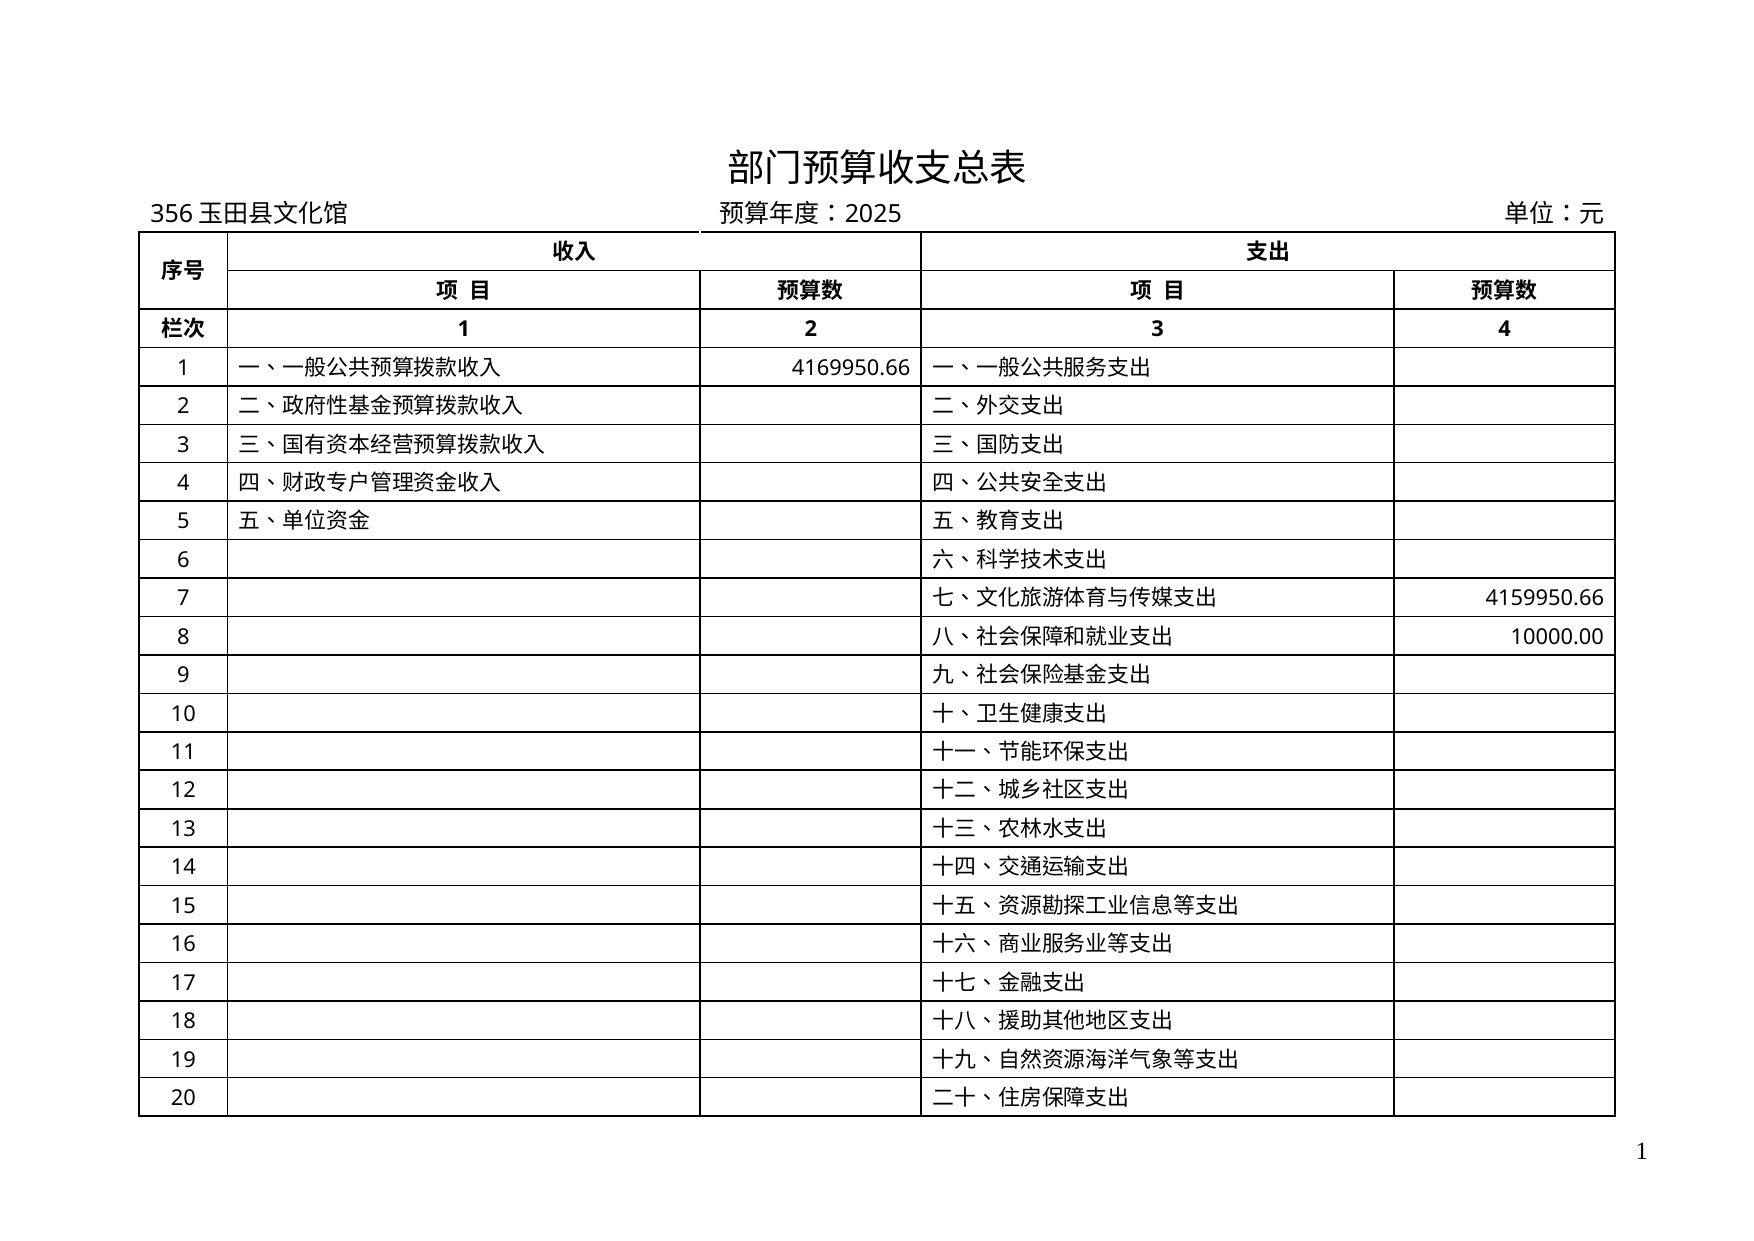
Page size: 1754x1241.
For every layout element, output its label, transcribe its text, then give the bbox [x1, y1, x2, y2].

table_cell [1395, 771, 1614, 808]
table_cell 5 [140, 502, 227, 539]
table_cell [1395, 463, 1614, 500]
table_cell [701, 771, 920, 808]
table_cell [701, 387, 920, 423]
table_cell 十八、援助其他地区支出 [922, 1002, 1393, 1038]
table_cell 20 [140, 1078, 227, 1115]
table_cell [228, 925, 699, 962]
table_cell [228, 1078, 699, 1115]
table_cell 3 [140, 425, 227, 462]
table_cell 十九、自然资源海洋气象等支出 [922, 1040, 1393, 1077]
table_cell [228, 540, 699, 577]
table_cell 项 目 [922, 271, 1393, 308]
table_cell [1395, 733, 1614, 769]
table_cell [228, 810, 699, 846]
table_cell 4 [140, 463, 227, 500]
table_cell [701, 463, 920, 500]
table_cell [701, 848, 920, 885]
table_cell 十四、交通运输支出 [922, 848, 1393, 885]
table_cell 8 [140, 617, 227, 654]
table_cell 预算数 [1395, 271, 1614, 308]
table_cell 十一、节能环保支出 [922, 733, 1393, 769]
table_cell 二、政府性基金预算拨款收入 [228, 387, 699, 423]
table_cell 支出 [922, 233, 1614, 270]
table_cell [701, 963, 920, 1000]
table_cell [1395, 656, 1614, 692]
table_cell 一、一般公共预算拨款收入 [228, 348, 699, 385]
table_cell [1395, 387, 1614, 423]
table_cell [228, 733, 699, 769]
table_cell 项 目 [228, 271, 699, 308]
table_cell 一、一般公共服务支出 [922, 348, 1393, 385]
table_cell 二十、住房保障支出 [922, 1078, 1393, 1115]
table_cell 4169950.66 [701, 348, 920, 385]
table_cell 7 [140, 579, 227, 616]
table_cell [701, 1002, 920, 1038]
table_cell [701, 579, 920, 616]
table_cell [228, 694, 699, 731]
table_cell [228, 886, 699, 923]
table_cell [228, 617, 699, 654]
text 部门预算收支总表 [106, 142, 1648, 193]
table_cell 2 [701, 310, 920, 347]
table_cell 九、社会保险基金支出 [922, 656, 1393, 692]
table_cell [1395, 1078, 1614, 1115]
table_cell 预算数 [701, 271, 920, 308]
table_cell 二、外交支出 [922, 387, 1393, 423]
table_cell 4159950.66 [1395, 579, 1614, 616]
table_cell 1 [140, 348, 227, 385]
table_cell [228, 963, 699, 1000]
table_cell [701, 502, 920, 539]
table_cell [701, 425, 920, 462]
table_cell 15 [140, 886, 227, 923]
table_cell 四、公共安全支出 [922, 463, 1393, 500]
table_cell [228, 771, 699, 808]
table_cell 14 [140, 848, 227, 885]
table_cell 七、文化旅游体育与传媒支出 [922, 579, 1393, 616]
table_cell [228, 579, 699, 616]
table_cell [1395, 348, 1614, 385]
table_cell 1 [228, 310, 699, 347]
table_cell 2 [140, 387, 227, 423]
table_cell 10000.00 [1395, 617, 1614, 654]
table_cell [1395, 810, 1614, 846]
table_cell [1395, 694, 1614, 731]
table_cell 十六、商业服务业等支出 [922, 925, 1393, 962]
table_cell [701, 886, 920, 923]
table_cell [701, 810, 920, 846]
table_cell [701, 540, 920, 577]
table_cell [228, 1040, 699, 1077]
table_cell [1395, 963, 1614, 1000]
table_cell [1395, 502, 1614, 539]
table_cell 3 [922, 310, 1393, 347]
table_cell 16 [140, 925, 227, 962]
table_cell [1395, 1002, 1614, 1038]
table_cell 13 [140, 810, 227, 846]
table_cell 17 [140, 963, 227, 1000]
table_cell [1395, 848, 1614, 885]
table_cell 五、单位资金 [228, 502, 699, 539]
table_header 单位：元 [922, 195, 1614, 231]
table_cell [701, 656, 920, 692]
table_cell 11 [140, 733, 227, 769]
table_cell 9 [140, 656, 227, 692]
table_cell [1395, 425, 1614, 462]
table_cell [228, 848, 699, 885]
table_cell 五、教育支出 [922, 502, 1393, 539]
table_header 预算年度：2025 [701, 195, 920, 231]
table_cell [1395, 540, 1614, 577]
table_cell [228, 656, 699, 692]
table_cell 6 [140, 540, 227, 577]
table_cell [701, 733, 920, 769]
table_cell 十二、城乡社区支出 [922, 771, 1393, 808]
table_cell 三、国防支出 [922, 425, 1393, 462]
table_cell 十、卫生健康支出 [922, 694, 1393, 731]
table_cell 四、财政专户管理资金收入 [228, 463, 699, 500]
table_cell 栏次 [140, 310, 227, 347]
table_header 356玉田县文化馆 [140, 195, 699, 231]
table_cell [701, 617, 920, 654]
table_cell 18 [140, 1002, 227, 1038]
table_cell 十五、资源勘探工业信息等支出 [922, 886, 1393, 923]
table_cell [1395, 886, 1614, 923]
table_cell [228, 1002, 699, 1038]
table_cell [701, 694, 920, 731]
table_cell 六、科学技术支出 [922, 540, 1393, 577]
table_cell 10 [140, 694, 227, 731]
table_cell [701, 1040, 920, 1077]
table_cell 12 [140, 771, 227, 808]
table_cell 十七、金融支出 [922, 963, 1393, 1000]
table_cell [1395, 1040, 1614, 1077]
table_cell [701, 925, 920, 962]
table_cell [1395, 925, 1614, 962]
table_cell 19 [140, 1040, 227, 1077]
table_cell 序号 [140, 233, 227, 308]
table_cell 三、国有资本经营预算拨款收入 [228, 425, 699, 462]
table_cell 4 [1395, 310, 1614, 347]
table_cell [701, 1078, 920, 1115]
table_cell 收入 [228, 233, 920, 270]
table_cell 十三、农林水支出 [922, 810, 1393, 846]
table_cell 八、社会保障和就业支出 [922, 617, 1393, 654]
